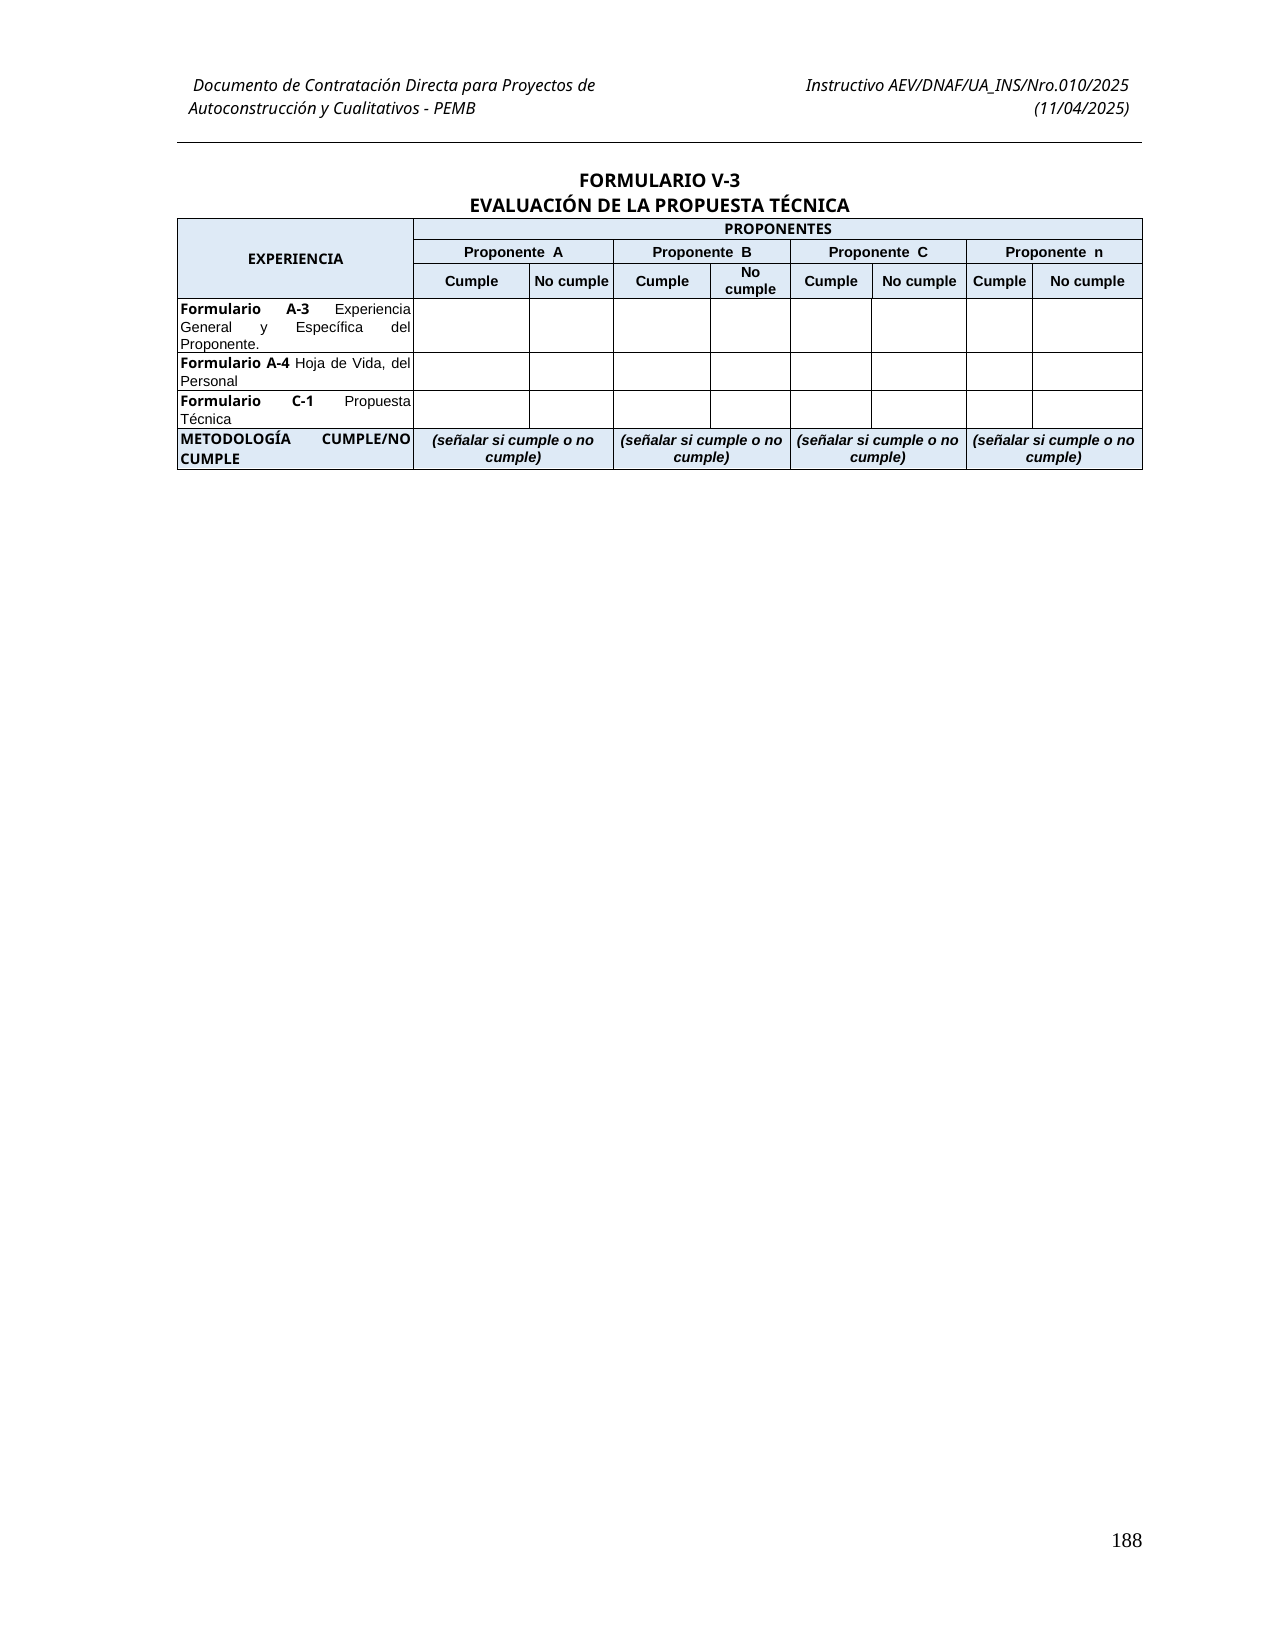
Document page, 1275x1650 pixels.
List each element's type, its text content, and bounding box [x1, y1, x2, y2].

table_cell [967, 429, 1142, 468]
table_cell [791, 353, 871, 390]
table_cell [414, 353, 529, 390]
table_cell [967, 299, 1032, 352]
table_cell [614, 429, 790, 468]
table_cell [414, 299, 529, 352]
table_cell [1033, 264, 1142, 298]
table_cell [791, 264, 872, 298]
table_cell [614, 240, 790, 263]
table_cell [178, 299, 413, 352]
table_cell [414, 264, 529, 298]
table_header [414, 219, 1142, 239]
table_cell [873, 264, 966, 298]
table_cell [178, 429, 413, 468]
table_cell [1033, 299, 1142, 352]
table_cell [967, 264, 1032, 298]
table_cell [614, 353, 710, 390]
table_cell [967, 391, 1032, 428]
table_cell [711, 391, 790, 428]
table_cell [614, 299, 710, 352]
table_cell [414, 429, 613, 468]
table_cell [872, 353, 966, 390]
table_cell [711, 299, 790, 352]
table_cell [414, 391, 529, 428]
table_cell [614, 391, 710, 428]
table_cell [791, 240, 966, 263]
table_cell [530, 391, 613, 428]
text FORMULARIO V-3 [177, 167, 1142, 193]
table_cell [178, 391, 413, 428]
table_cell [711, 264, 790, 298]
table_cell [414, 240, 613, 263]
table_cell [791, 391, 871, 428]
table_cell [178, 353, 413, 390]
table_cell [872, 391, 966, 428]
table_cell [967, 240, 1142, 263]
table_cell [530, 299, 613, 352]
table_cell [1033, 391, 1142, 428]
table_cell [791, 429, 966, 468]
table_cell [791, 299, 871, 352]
text EVALUACIÓN DE LA PROPUESTA TÉCNICA [177, 193, 1142, 218]
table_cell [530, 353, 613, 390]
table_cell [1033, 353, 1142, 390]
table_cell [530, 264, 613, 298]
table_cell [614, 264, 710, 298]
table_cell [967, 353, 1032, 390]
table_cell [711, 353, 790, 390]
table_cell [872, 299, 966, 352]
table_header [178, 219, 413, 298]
